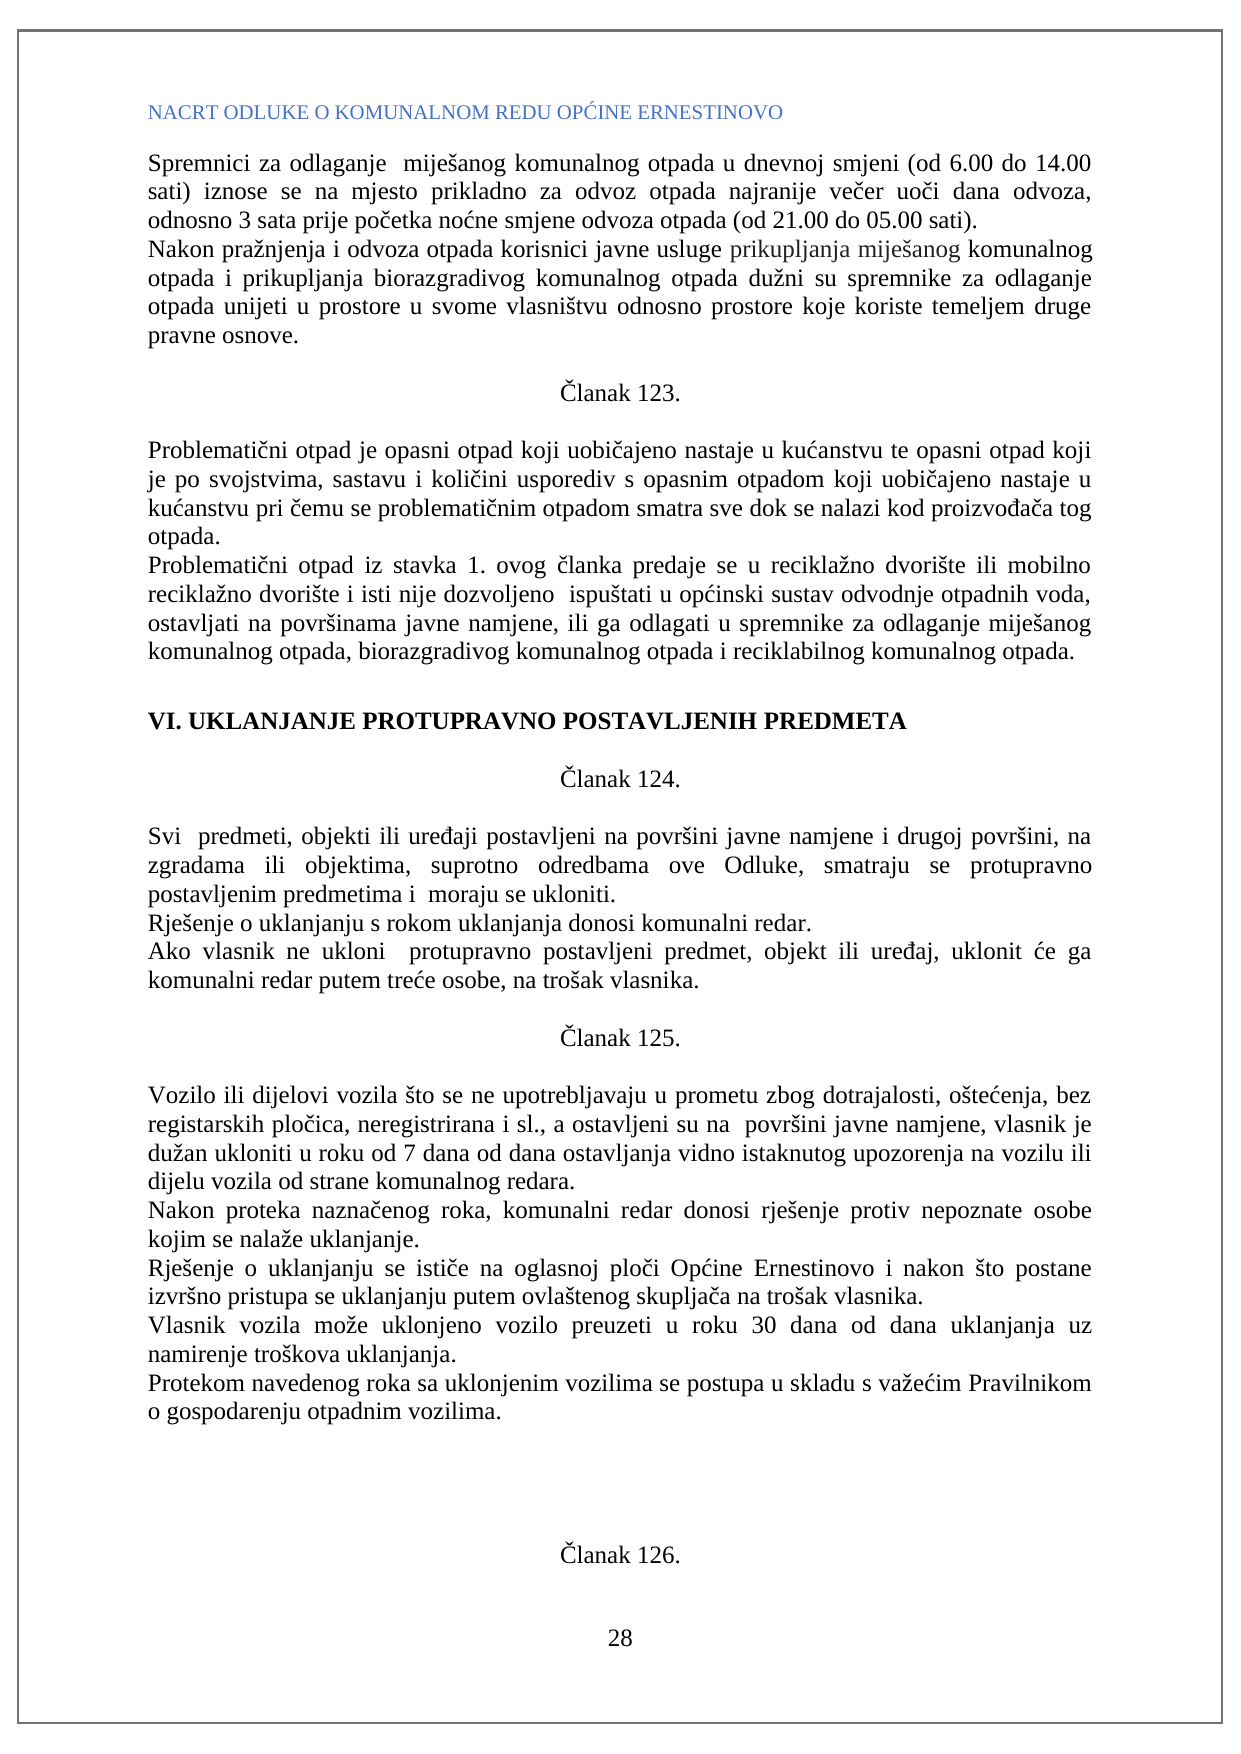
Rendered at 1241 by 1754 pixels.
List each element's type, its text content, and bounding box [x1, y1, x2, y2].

text Spremnici za odlaganje miješanog komunalnog otpada u dnevnoj smjeni (od 6.00 do 14.00 sati) iznose se na mjesto prikladno za odvoz otpada najranije večer uoči dana odvoza, odnosno 3 sata prije početka noćne smjene odvoza otpada (od 21.00 do 05.00 sati). [148, 148, 1093, 234]
text Rješenje o uklanjanju s rokom uklanjanja donosi komunalni redar. [148, 908, 1093, 936]
text VI. UKLANJANJE PROTUPRAVNO POSTAVLJENIH PREDMETA [148, 706, 1093, 735]
text Članak 123. [148, 378, 1093, 406]
text Vlasnik vozila može uklonjeno vozilo preuzeti u roku 30 dana od dana uklanjanja uz namirenje troškova uklanjanja. [148, 1310, 1093, 1368]
text Nakon pražnjenja i odvoza otpada korisnici javne usluge prikupljanja miješanog komunalnog otpada i prikupljanja biorazgradivog komunalnog otpada dužni su spremnike za odlaganje otpada unijeti u prostore u svome vlasništvu odnosno prostore koje koriste temeljem druge pravne osnove. [148, 234, 1093, 349]
text Vozilo ili dijelovi vozila što se ne upotrebljavaju u prometu zbog dotrajalosti, oštećenja, bez registarskih pločica, neregistrirana i sl., a ostavljeni su na površini javne namjene, vlasnik je dužan ukloniti u roku od 7 dana od dana ostavljanja vidno istaknutog upozorenja na vozilu ili dijelu vozila od strane komunalnog redara. [148, 1080, 1093, 1195]
text Rješenje o uklanjanju se ističe na oglasnoj ploči Općine Ernestinovo i nakon što postane izvršno pristupa se uklanjanju putem ovlaštenog skupljača na trošak vlasnika. [148, 1253, 1093, 1310]
text Članak 125. [148, 1023, 1093, 1051]
text Protekom navedenog roka sa uklonjenim vozilima se postupa u skladu s važećim Pravilnikom o gospodarenju otpadnim vozilima. [148, 1368, 1093, 1425]
text Problematični otpad je opasni otpad koji uobičajeno nastaje u kućanstvu te opasni otpad koji je po svojstvima, sastavu i količini usporediv s opasnim otpadom koji uobičajeno nastaje u kućanstvu pri čemu se problematičnim otpadom smatra sve dok se nalazi kod proizvođača tog otpada. [148, 435, 1093, 550]
text Nakon proteka naznačenog roka, komunalni redar donosi rješenje protiv nepoznate osobe kojim se nalaže uklanjanje. [148, 1195, 1093, 1253]
text Članak 124. [148, 764, 1093, 793]
text Članak 126. [148, 1540, 1093, 1569]
text Svi predmeti, objekti ili uređaji postavljeni na površini javne namjene i drugoj površini, na zgradama ili objektima, suprotno odredbama ove Odluke, smatraju se protupravno postavljenim predmetima i moraju se ukloniti. [148, 821, 1093, 908]
text Ako vlasnik ne ukloni protupravno postavljeni predmet, objekt ili uređaj, uklonit će ga komunalni redar putem treće osobe, na trošak vlasnika. [148, 936, 1093, 994]
text Problematični otpad iz stavka 1. ovog članka predaje se u reciklažno dvorište ili mobilno reciklažno dvorište i isti nije dozvoljeno ispuštati u općinski sustav odvodnje otpadnih voda, ostavljati na površinama javne namjene, ili ga odlagati u spremnike za odlaganje miješanog komunalnog otpada, biorazgradivog komunalnog otpada i reciklabilnog komunalnog otpada. [148, 550, 1093, 665]
